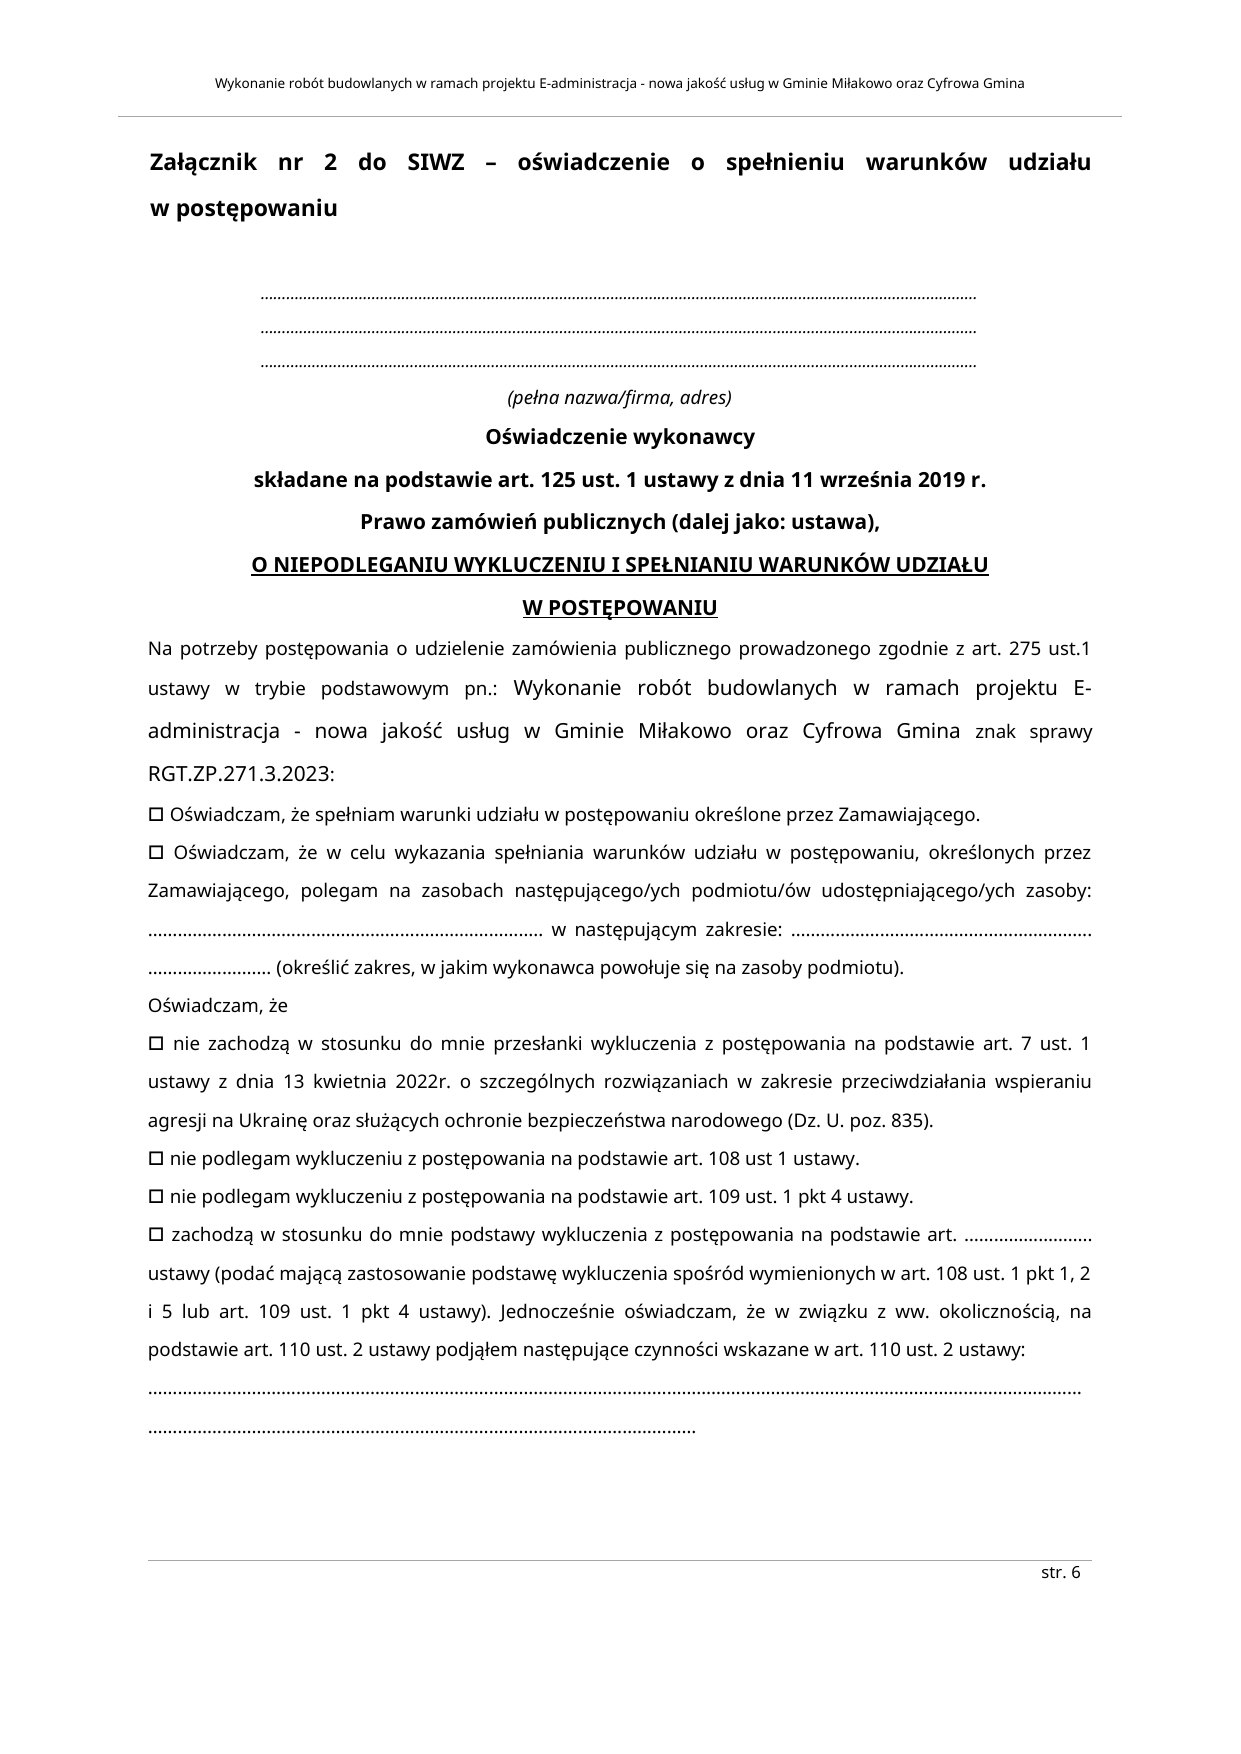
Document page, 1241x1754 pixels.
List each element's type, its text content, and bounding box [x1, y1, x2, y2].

text nie podlegam wykluczeniu z postępowania na podstawie art. 109 ust. 1 pkt 4 ustawy. [148, 1183, 1092, 1209]
text Oświadczam, że spełniam warunki udziału w postępowaniu określone przez Zamawiającego. [148, 801, 1092, 827]
text nie zachodzą w stosunku do mnie przesłanki wykluczenia z postępowania na podstawie art. 7 ust. 1 ustawy z dnia 13 kwietnia 2022r. o szczególnych rozwiązaniach w zakresie przeciwdziałania wspieraniu agresji na Ukrainę oraz służących ochronie bezpieczeństwa narodowego (Dz. U. poz. 835). [148, 1031, 1092, 1133]
text ………………………………………………………………………………………………………………………………………………………………………………………………………………………………………………………………………… [148, 1375, 1092, 1438]
text składane na podstawie art. 125 ust. 1 ustawy z dnia 11 września 2019 r. [148, 465, 1092, 493]
text zachodzą w stosunku do mnie podstawy wykluczenia z postępowania na podstawie art. …………………….. ustawy (podać mającą zastosowanie podstawę wykluczenia spośród wymienionych w art. 108 ust. 1 pkt 1, 2 i 5 lub art. 109 ust. 1 pkt 4 ustawy). Jednocześnie oświadczam, że w związku z ww. okolicznością, na podstawie art. 110 ust. 2 ustawy podjąłem następujące czynności wskazane w art. 110 ust. 2 ustawy: [148, 1222, 1092, 1362]
subtitle Załącznik nr 2 do SIWZ – oświadczenie o spełnieniu warunków udziału w postępowaniu [150, 145, 1092, 223]
text O NIEPODLEGANIU WYKLUCZENIU I SPEŁNIANIU WARUNKÓW UDZIAŁU [148, 550, 1092, 578]
text …………………………………………………………………………………………………………………………………………………… [148, 282, 1093, 304]
text Oświadczam, że [148, 992, 1092, 1018]
text nie podlegam wykluczeniu z postępowania na podstawie art. 108 ust 1 ustawy. [148, 1145, 1092, 1171]
text Oświadczenie wykonawcy [148, 422, 1092, 451]
text …………………………………………………………………………………………………………………………………………………… [148, 350, 1093, 373]
text Prawo zamówień publicznych (dalej jako: ustawa), [148, 507, 1092, 536]
text Oświadczam, że w celu wykazania spełniania warunków udziału w postępowaniu, określonych przez Zamawiającego, polegam na zasobach następującego/ych podmiotu/ów udostępniającego/ych zasoby: …………………………………………………………………….. w następującym zakresie: …………………………………………………….……………………. (określić zakres, w jakim wykonawca powołuje się na zasoby podmiotu). [148, 839, 1092, 980]
text W POSTĘPOWANIU [148, 593, 1092, 621]
text (pełna nazwa/firma, adres) [148, 384, 1093, 409]
text …………………………………………………………………………………………………………………………………………………… [148, 316, 1093, 338]
text Na potrzeby postępowania o udzielenie zamówienia publicznego prowadzonego zgodnie z art. 275 ust.1 ustawy w trybie podstawowym pn.: znak sprawy : [148, 635, 1092, 787]
